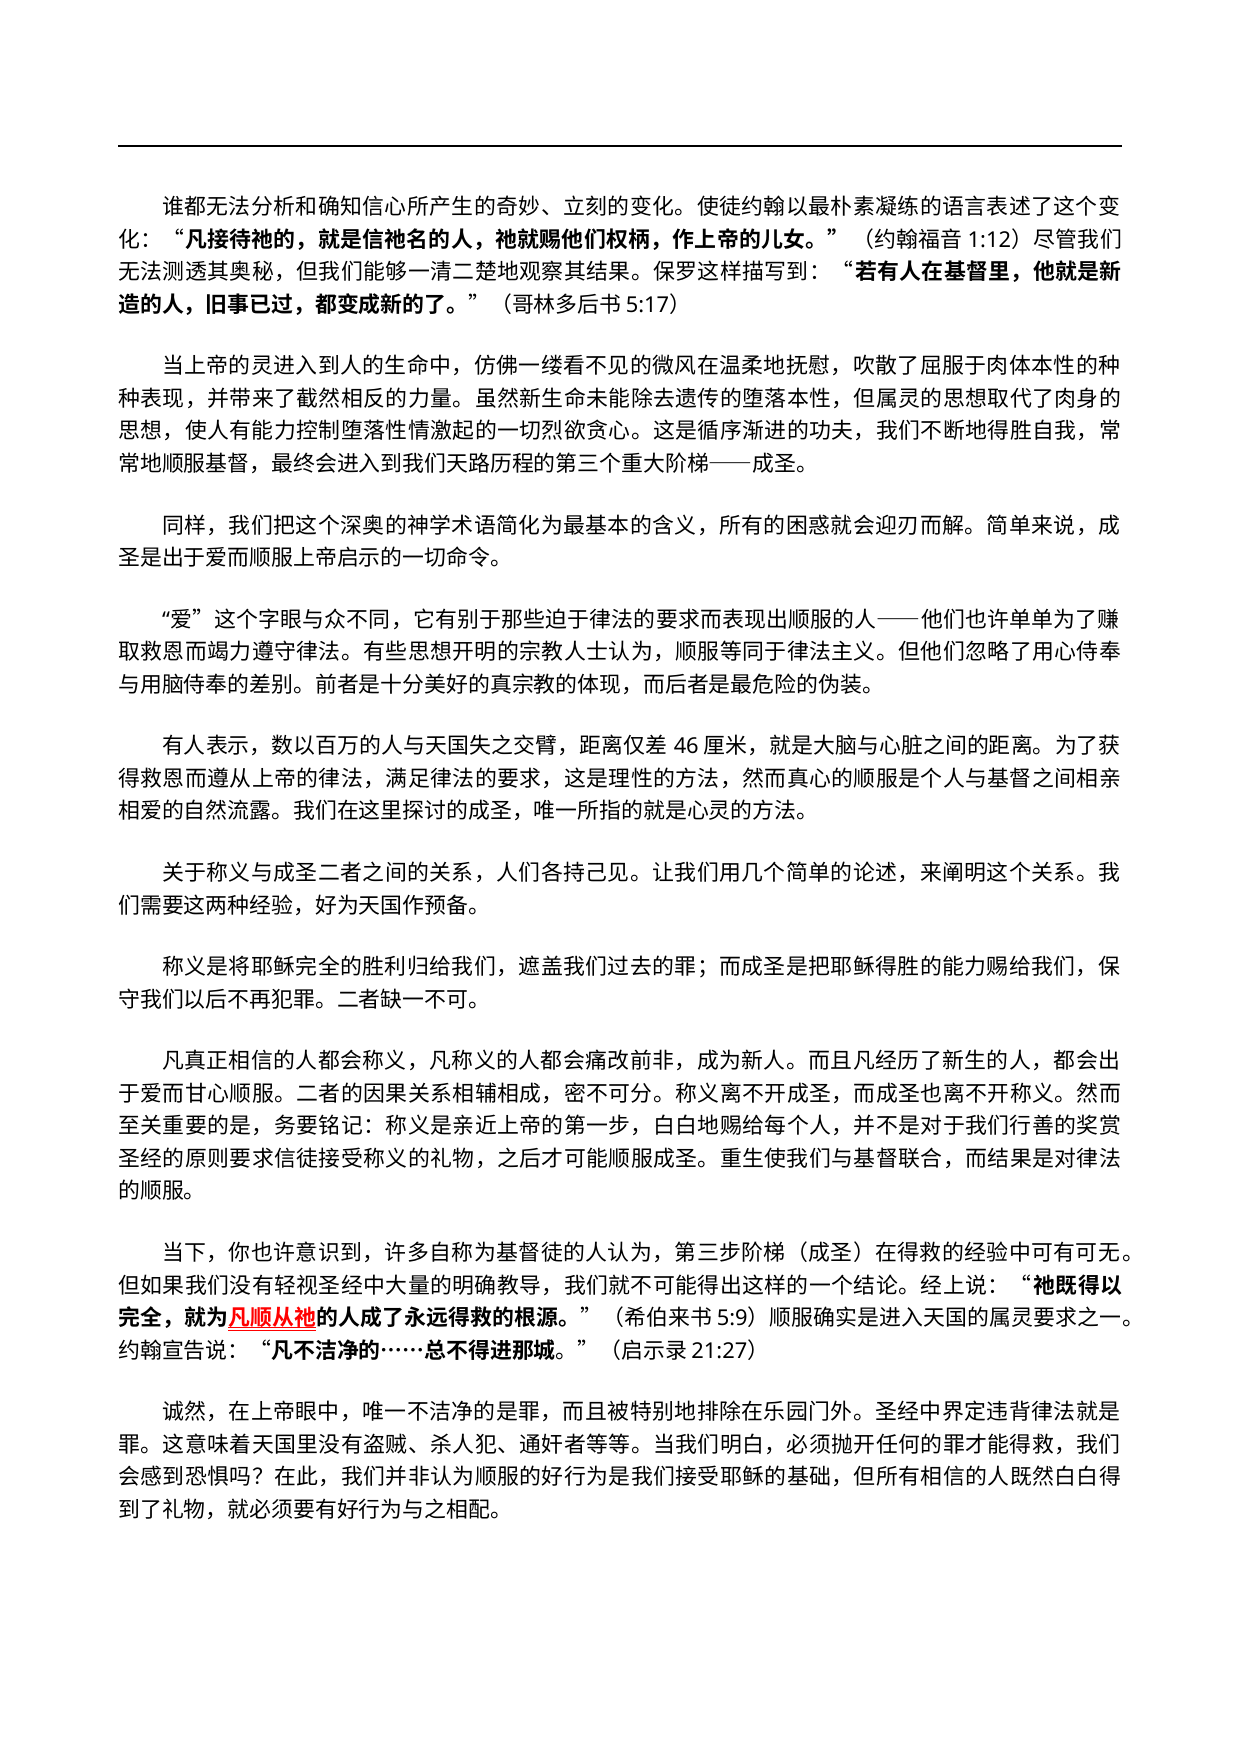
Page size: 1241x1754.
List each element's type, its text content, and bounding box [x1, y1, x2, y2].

text 关于称义与成圣二者之间的关系，人们各持己见。让我们用几个简单的论述，来阐明这个关系。我们需要这两种经验，好为天国作预备。 [118, 855, 1122, 920]
text 凡真正相信的人都会称义，凡称义的人都会痛改前非，成为新人。而且凡经历了新生的人，都会出于爱而甘心顺服。二者的因果关系相辅相成，密不可分。称义离不开成圣，而成圣也离不开称义。然而至关重要的是，务要铭记：称义是亲近上帝的第一步，白白地赐给每个人，并不是对于我们行善的奖赏。圣经的原则要求信徒接受称义的礼物，之后才可能顺服成圣。重生使我们与基督联合，而结果是对律法的顺服。 [118, 1043, 1122, 1206]
text 谁都无法分析和确知信心所产生的奇妙、立刻的变化。使徒约翰以最朴素凝练的语言表述了这个变化：“凡接待祂的，就是信祂名的人，祂就赐他们权柄，作上帝的儿女。”（约翰福音1:12）尽管我们无法测透其奥秘，但我们能够一清二楚地观察其结果。保罗这样描写到：“若有人在基督里，他就是新造的人，旧事已过，都变成新的了。”（哥林多后书5:17） [118, 189, 1122, 319]
text 称义是将耶稣完全的胜利归给我们，遮盖我们过去的罪；而成圣是把耶稣得胜的能力赐给我们，保守我们以后不再犯罪。二者缺一不可。 [118, 949, 1122, 1014]
text “爱”这个字眼与众不同，它有别于那些迫于律法的要求而表现出顺服的人——他们也许单单为了赚取救恩而竭力遵守律法。有些思想开明的宗教人士认为，顺服等同于律法主义。但他们忽略了用心侍奉与用脑侍奉的差别。前者是十分美好的真宗教的体现，而后者是最危险的伪装。 [118, 601, 1122, 699]
text 当下，你也许意识到，许多自称为基督徒的人认为，第三步阶梯（成圣）在得救的经验中可有可无。但如果我们没有轻视圣经中大量的明确教导，我们就不可能得出这样的一个结论。经上说：“祂既得以完全，就为凡顺从祂的人成了永远得救的根源。”（希伯来书5:9）顺服确实是进入天国的属灵要求之一。约翰宣告说：“凡不洁净的……总不得进那城。”（启示录21:27） [118, 1235, 1122, 1365]
text 诚然，在上帝眼中，唯一不洁净的是罪，而且被特别地排除在乐园门外。圣经中界定违背律法就是罪。这意味着天国里没有盗贼、杀人犯、通奸者等等。当我们明白，必须抛开任何的罪才能得救，我们会感到恐惧吗？在此，我们并非认为顺服的好行为是我们接受耶稣的基础，但所有相信的人既然白白得到了礼物，就必须要有好行为与之相配。 [118, 1394, 1122, 1524]
text 有人表示，数以百万的人与天国失之交臂，距离仅差46厘米，就是大脑与心脏之间的距离。为了获得救恩而遵从上帝的律法，满足律法的要求，这是理性的方法，然而真心的顺服是个人与基督之间相亲相爱的自然流露。我们在这里探讨的成圣，唯一所指的就是心灵的方法。 [118, 728, 1122, 826]
text 同样，我们把这个深奥的神学术语简化为最基本的含义，所有的困惑就会迎刃而解。简单来说，成圣是出于爱而顺服上帝启示的一切命令。 [118, 507, 1122, 572]
text 当上帝的灵进入到人的生命中，仿佛一缕看不见的微风在温柔地抚慰，吹散了屈服于肉体本性的种种表现，并带来了截然相反的力量。虽然新生命未能除去遗传的堕落本性，但属灵的思想取代了肉身的思想，使人有能力控制堕落性情激起的一切烈欲贪心。这是循序渐进的功夫，我们不断地得胜自我，常常地顺服基督，最终会进入到我们天路历程的第三个重大阶梯——成圣。 [118, 348, 1122, 478]
